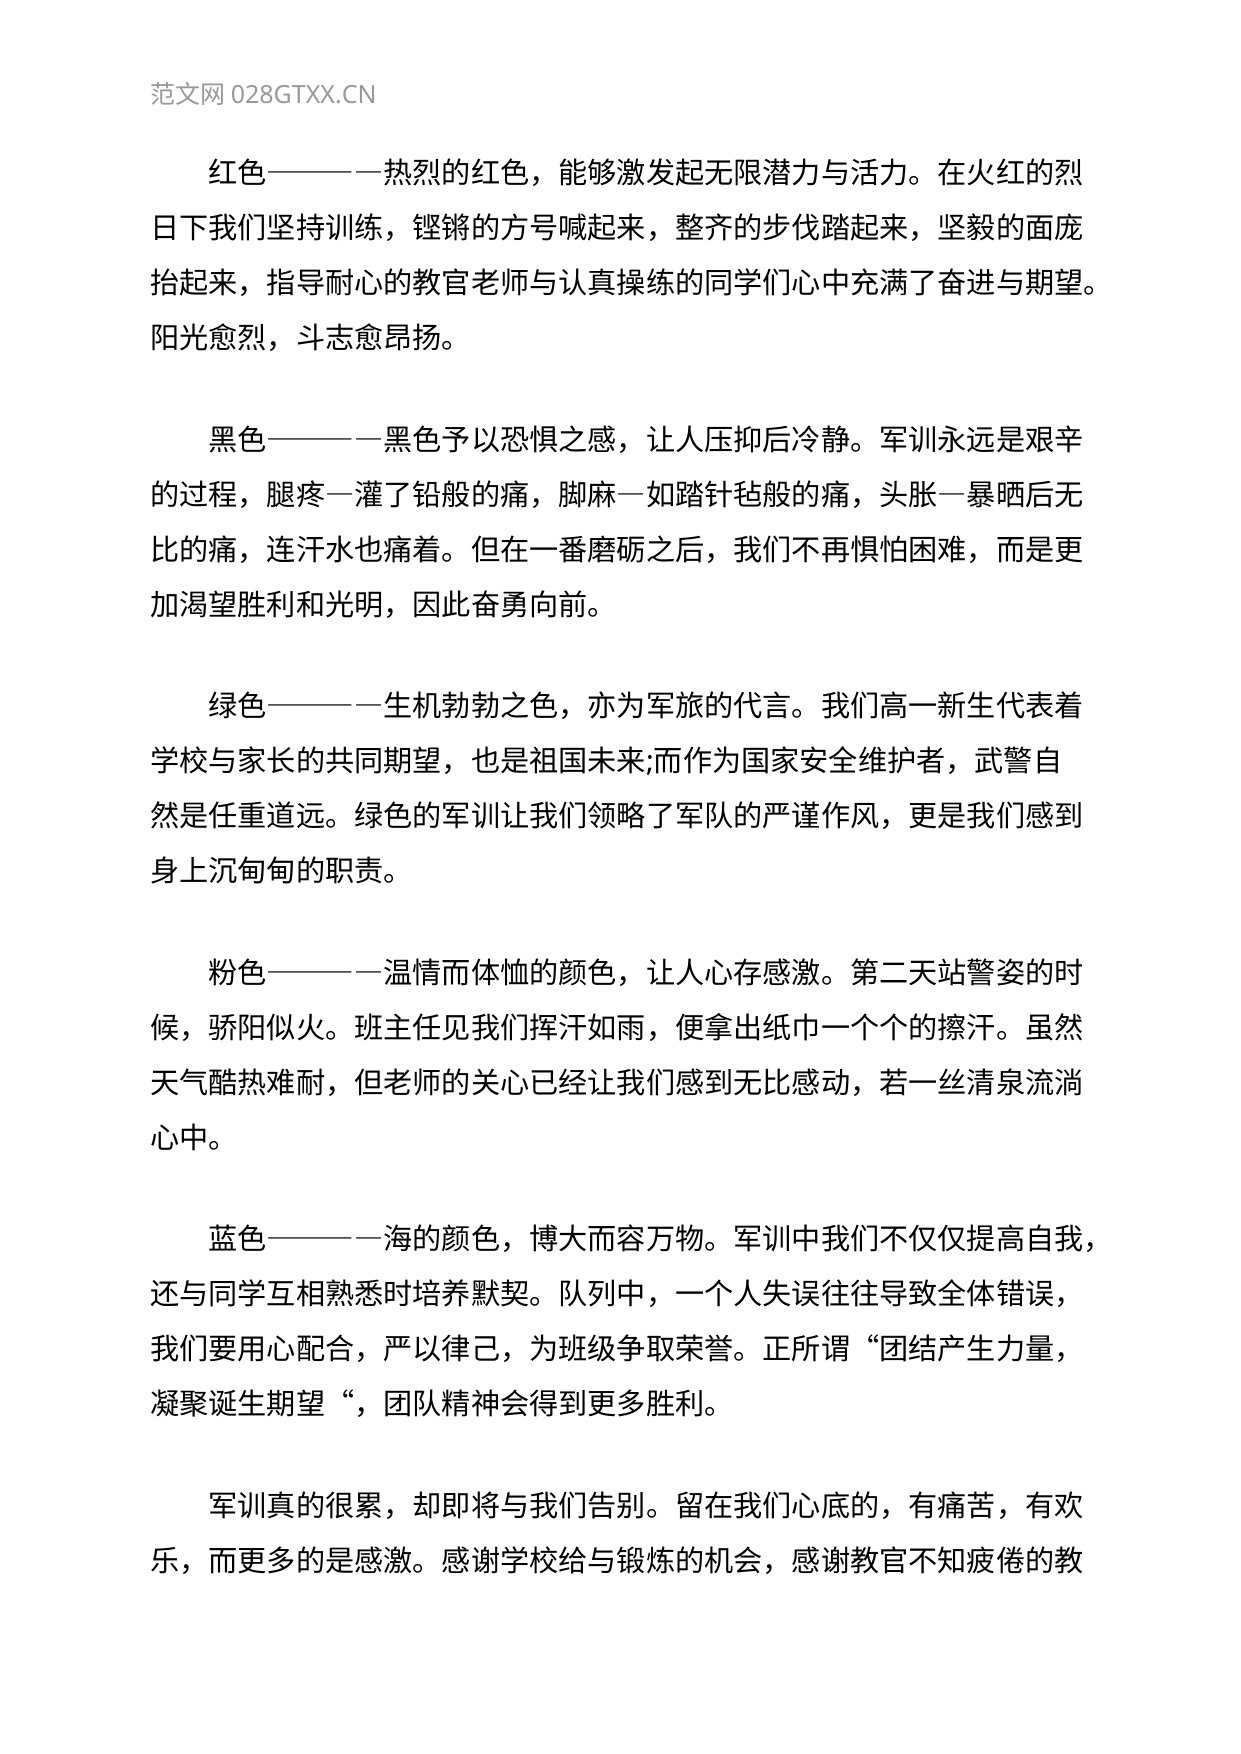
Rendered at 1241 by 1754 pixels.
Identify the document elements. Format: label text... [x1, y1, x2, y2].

text 红色————热烈的红色，能够激发起无限潜力与活力。在火红的烈日下我们坚持训练，铿锵的方号喊起来，整齐的步伐踏起来，坚毅的面庞抬起来，指导耐心的教官老师与认真操练的同学们心中充满了奋进与期望。阳光愈烈，斗志愈昂扬。 [150, 150, 1090, 357]
text 粉色————温情而体恤的颜色，让人心存感激。第二天站警姿的时候，骄阳似火。班主任见我们挥汗如雨，便拿出纸巾一个个的擦汗。虽然天气酷热难耐，但老师的关心已经让我们感到无比感动，若一丝清泉流淌心中。 [150, 949, 1090, 1156]
text 绿色————生机勃勃之色，亦为军旅的代言。我们高一新生代表着学校与家长的共同期望，也是祖国未来;而作为国家安全维护者，武警自然是任重道远。绿色的军训让我们领略了军队的严谨作风，更是我们感到身上沉甸甸的职责。 [150, 683, 1090, 890]
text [150, 1482, 1090, 1579]
text 黑色————黑色予以恐惧之感，让人压抑后冷静。军训永远是艰辛的过程，腿疼―灌了铅般的痛，脚麻―如踏针毡般的痛，头胀―暴晒后无比的痛，连汗水也痛着。但在一番磨砺之后，我们不再惧怕困难，而是更加渴望胜利和光明，因此奋勇向前。 [150, 416, 1090, 623]
text 蓝色————海的颜色，博大而容万物。军训中我们不仅仅提高自我，还与同学互相熟悉时培养默契。队列中，一个人失误往往导致全体错误，我们要用心配合，严以律己，为班级争取荣誉。正所谓“团结产生力量，凝聚诞生期望“，团队精神会得到更多胜利。 [150, 1216, 1090, 1423]
